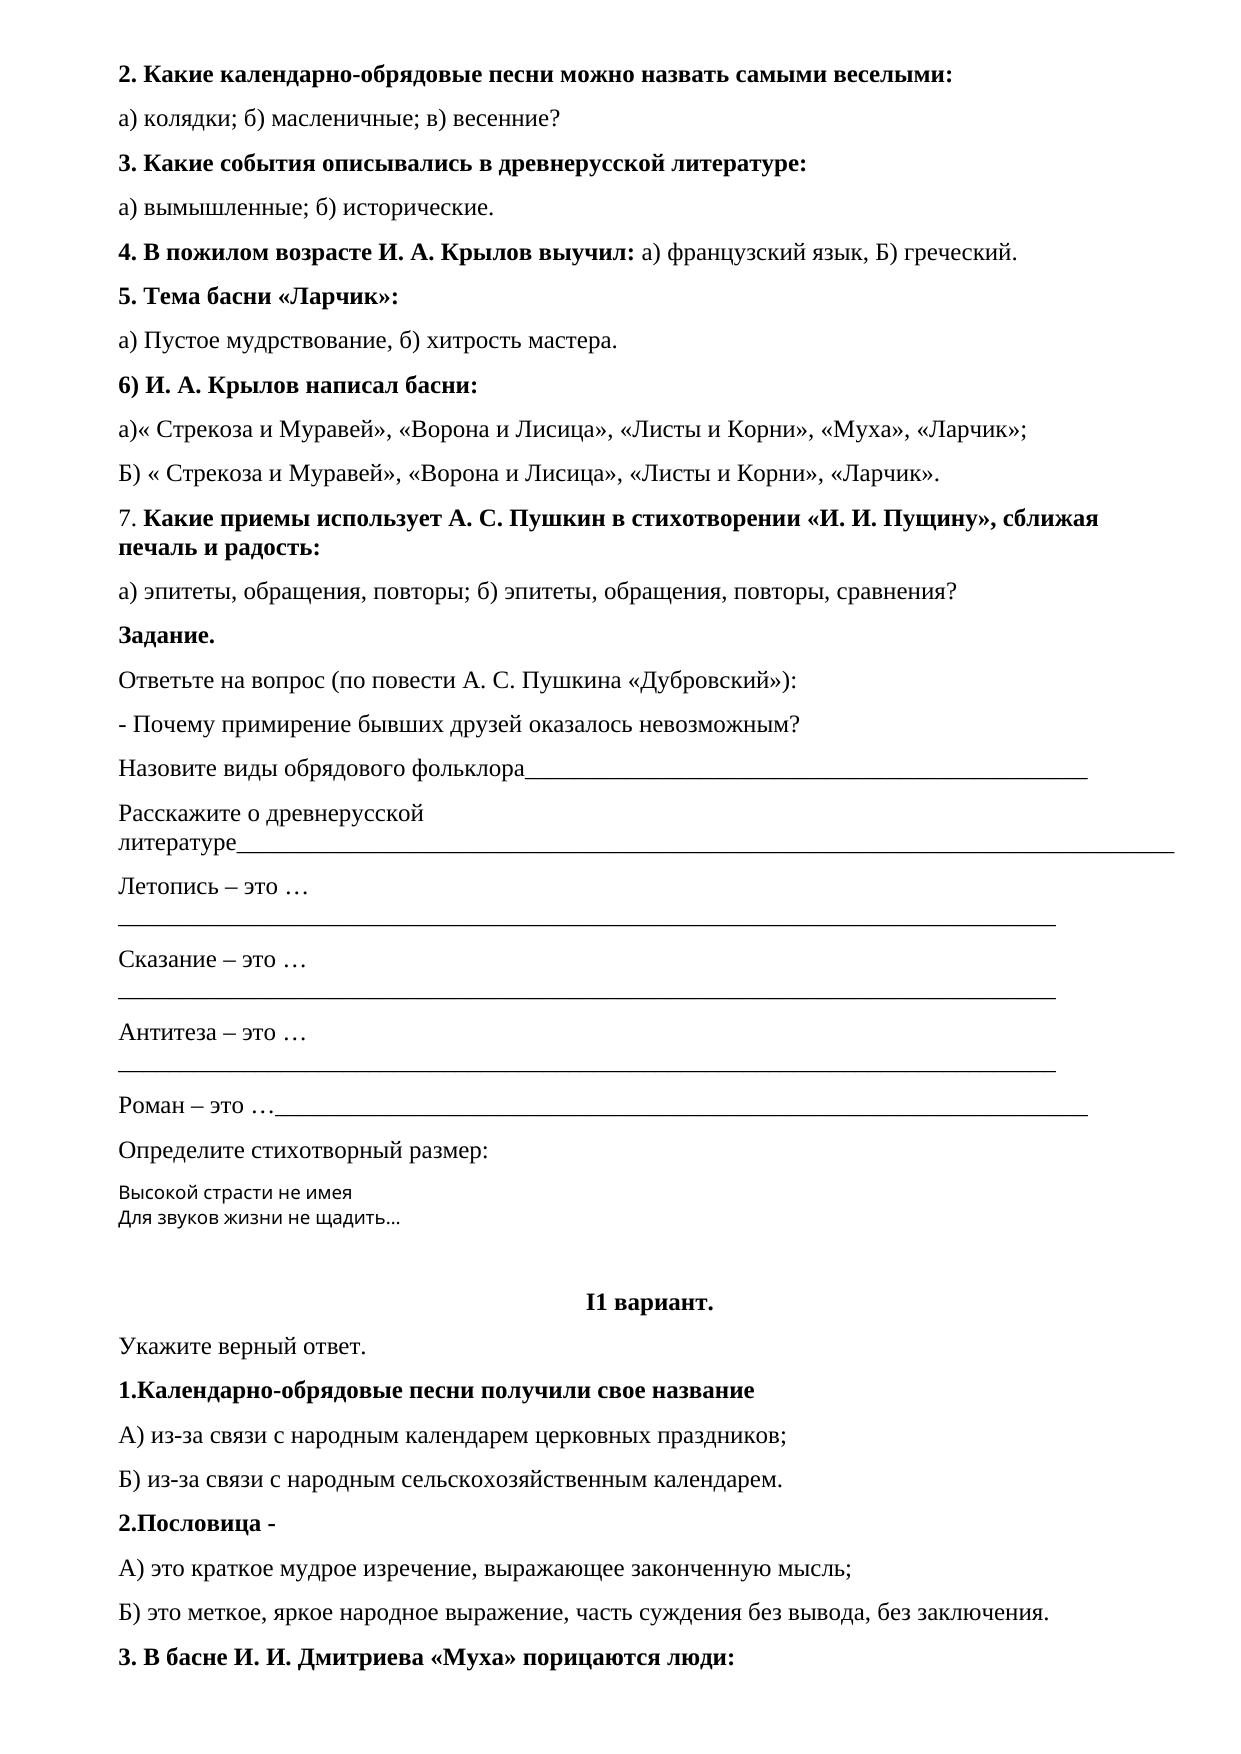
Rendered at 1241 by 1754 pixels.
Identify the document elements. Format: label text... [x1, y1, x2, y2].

text А) это краткое мудрое изречение, выражающее законченную мысль; [118, 1553, 1181, 1582]
text а) эпитеты, обращения, повторы; б) эпитеты, обращения, повторы, сравнения? [118, 576, 1181, 605]
text Укажите верный ответ. [118, 1331, 1181, 1360]
text Определите стихотворный размер: [118, 1135, 1181, 1163]
text 7. Какие приемы использует А. С. Пушкин в стихотворении «И. И. Пущину», сближая печаль и радость: [118, 503, 1181, 560]
text Б) « Стрекоза и Муравей», «Ворона и Лисица», «Листы и Корни», «Ларчик». [118, 458, 1181, 487]
text а)« Стрекоза и Муравей», «Ворона и Лисица», «Листы и Корни», «Муха», «Ларчик»; [118, 414, 1181, 443]
text Б) это меткое, яркое народное выражение, часть суждения без вывода, без заключения. [118, 1597, 1181, 1626]
text 3. Какие события описывались в древнерусской литературе: [118, 148, 1181, 177]
text 2. Какие календарно-обрядовые песни можно назвать самыми веселыми: [118, 59, 1181, 88]
text Летопись – это …___________________________________________________________________________ [118, 871, 1181, 928]
text Расскажите о древнерусской литературе___________________________________________________________________________ [118, 798, 1181, 855]
text Ответьте на вопрос (по повести А. С. Пушкина «Дубровский»): [118, 665, 1181, 693]
text - Почему примирение бывших друзей оказалось невозможным? [118, 709, 1181, 738]
text I1 вариант. [118, 1287, 1181, 1315]
text а) Пустое мудрствование, б) хитрость мастера. [118, 325, 1181, 354]
text а) вымышленные; б) исторические. [118, 192, 1181, 221]
text Роман – это …_________________________________________________________________ [118, 1090, 1181, 1119]
text Задание. [118, 620, 1181, 649]
text а) колядки; б) масленичные; в) весенние? [118, 103, 1181, 132]
text Сказание – это …___________________________________________________________________________ [118, 944, 1181, 1002]
text Высокой страсти не имея Для звуков жизни не щадить… [118, 1179, 1181, 1230]
text 6) И. А. Крылов написал басни: [118, 370, 1181, 398]
text Антитеза – это …___________________________________________________________________________ [118, 1017, 1181, 1075]
text 2.Пословица - [118, 1508, 1181, 1537]
text Б) из-за связи с народным сельскохозяйственным календарем. [118, 1464, 1181, 1493]
text 3. В басне И. И. Дмитриева «Муха» порицаются люди: [118, 1642, 1181, 1670]
text 5. Тема басни «Ларчик»: [118, 281, 1181, 310]
text 1.Календарно-обрядовые песни получили свое название [118, 1375, 1181, 1404]
text 4. В пожилом возрасте И. А. Крылов выучил: а) французский язык, Б) греческий. [118, 237, 1181, 265]
text А) из-за связи с народным календарем церковных праздников; [118, 1420, 1181, 1448]
text Назовите виды обрядового фольклора_____________________________________________ [118, 753, 1181, 782]
